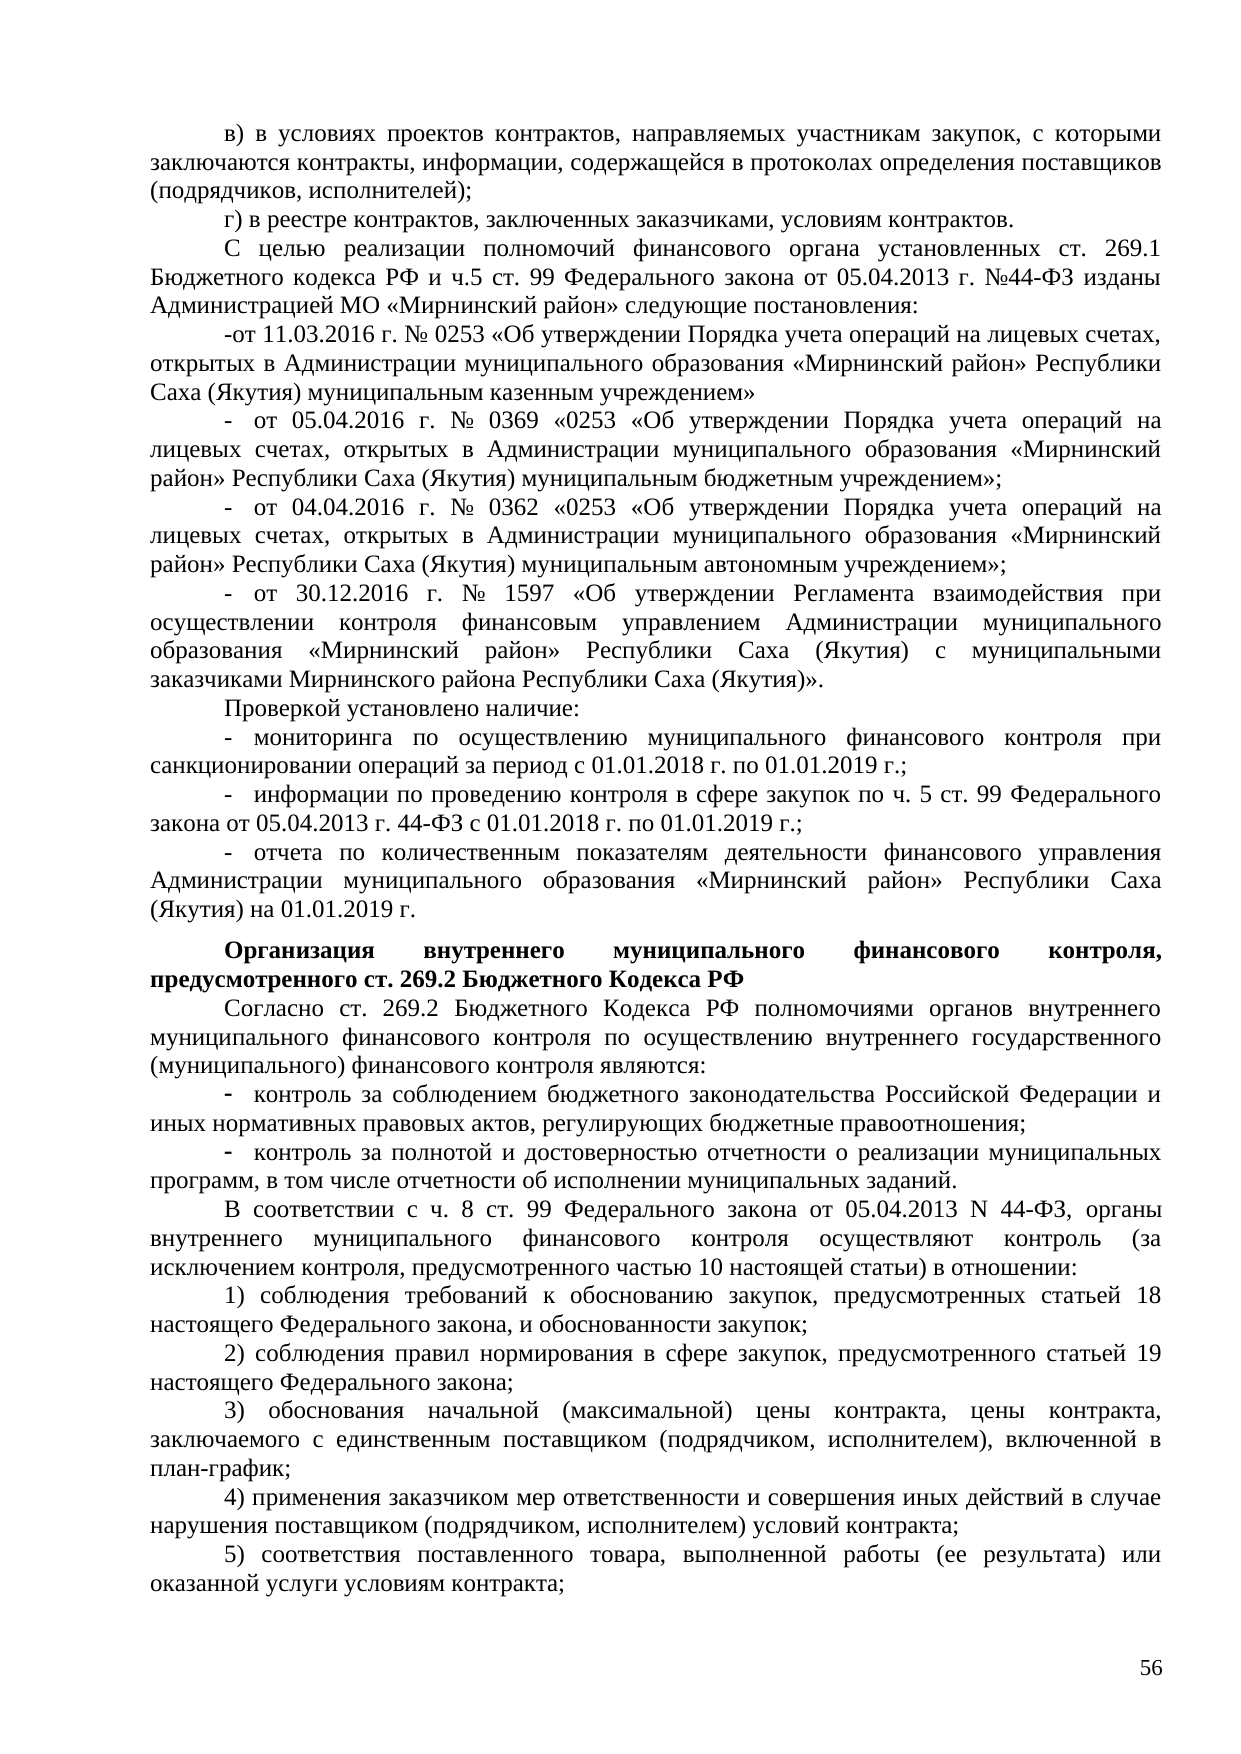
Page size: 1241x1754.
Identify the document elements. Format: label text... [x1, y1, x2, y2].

text 2) соблюдения правил нормирования в сфере закупок, предусмотренного статьей 19 настоящего Федерального закона; [150, 1338, 1162, 1396]
text Проверкой установлено наличие: [150, 693, 1162, 722]
text В соответствии с ч. 8 ст. 99 Федерального закона от 05.04.2013 N 44-ФЗ, органы внутреннего муниципального финансового контроля осуществляют контроль (за исключением контроля, предусмотренного частью 10 настоящей статьи) в отношении: [150, 1194, 1162, 1281]
text - от 30.12.2016 г. № 1597 «Об утверждении Регламента взаимодействия при осуществлении контроля финансовым управлением Администрации муниципального образования «Мирнинский район» Республики Саха (Якутия) с муниципальными заказчиками Мирнинского района Республики Саха (Якутия)». [150, 578, 1162, 693]
text - информации по проведению контроля в сфере закупок по ч. 5 ст. 99 Федерального закона от 05.04.2013 г. 44-ФЗ с 01.01.2018 г. по 01.01.2019 г.; [150, 779, 1162, 837]
text - мониторинга по осуществлению муниципального финансового контроля при санкционировании операций за период с 01.01.2018 г. по 01.01.2019 г.; [150, 722, 1162, 779]
text Согласно ст. 269.2 Бюджетного Кодекса РФ полномочиями органов внутреннего муниципального финансового контроля по осуществлению внутреннего государственного (муниципального) финансового контроля являются: [150, 993, 1162, 1079]
text - от 04.04.2016 г. № 0362 «0253 «Об утверждении Порядка учета операций на лицевых счетах, открытых в Администрации муниципального образования «Мирнинский район» Республики Саха (Якутия) муниципальным автономным учреждением»; [150, 492, 1162, 578]
text 1) соблюдения требований к обоснованию закупок, предусмотренных статьей 18 настоящего Федерального закона, и обоснованности закупок; [150, 1281, 1162, 1338]
text -от 11.03.2016 г. № 0253 «Об утверждении Порядка учета операций на лицевых счетах, открытых в Администрации муниципального образования «Мирнинский район» Республики Саха (Якутия) муниципальным казенным учреждением» [150, 319, 1162, 406]
list контроль за полнотой и достоверностью отчетности о реализации муниципальных программ, в том числе отчетности об исполнении муниципальных заданий. [150, 1137, 1162, 1194]
text - отчета по количественным показателям деятельности финансового управления Администрации муниципального образования «Мирнинский район» Республики Саха (Якутия) на 01.01.2019 г. [150, 837, 1162, 923]
list контроль за соблюдением бюджетного законодательства Российской Федерации и иных нормативных правовых актов, регулирующих бюджетные правоотношения; [150, 1079, 1162, 1137]
text 3) обоснования начальной (максимальной) цены контракта, цены контракта, заключаемого с единственным поставщиком (подрядчиком, исполнителем), включенной в план-график; [150, 1396, 1162, 1482]
text в) в условиях проектов контрактов, направляемых участникам закупок, с которыми заключаются контракты, информации, содержащейся в протоколах определения поставщиков (подрядчиков, исполнителей); [150, 118, 1162, 204]
text г) в реестре контрактов, заключенных заказчиками, условиям контрактов. [150, 204, 1162, 233]
text С целью реализации полномочий финансового органа установленных ст. 269.1 Бюджетного кодекса РФ и ч.5 ст. 99 Федерального закона от 05.04.2013 г. №44-ФЗ изданы Администрацией МО «Мирнинский район» следующие постановления: [150, 233, 1162, 319]
text - от 05.04.2016 г. № 0369 «0253 «Об утверждении Порядка учета операций на лицевых счетах, открытых в Администрации муниципального образования «Мирнинский район» Республики Саха (Якутия) муниципальным бюджетным учреждением»; [150, 406, 1162, 492]
subtitle Организация внутреннего муниципального финансового контроля, предусмотренного ст. 269.2 Бюджетного Кодекса РФ [150, 936, 1162, 993]
text 5) соответствия поставленного товара, выполненной работы (ее результата) или оказанной услуги условиям контракта; [150, 1539, 1162, 1597]
text 4) применения заказчиком мер ответственности и совершения иных действий в случае нарушения поставщиком (подрядчиком, исполнителем) условий контракта; [150, 1482, 1162, 1539]
